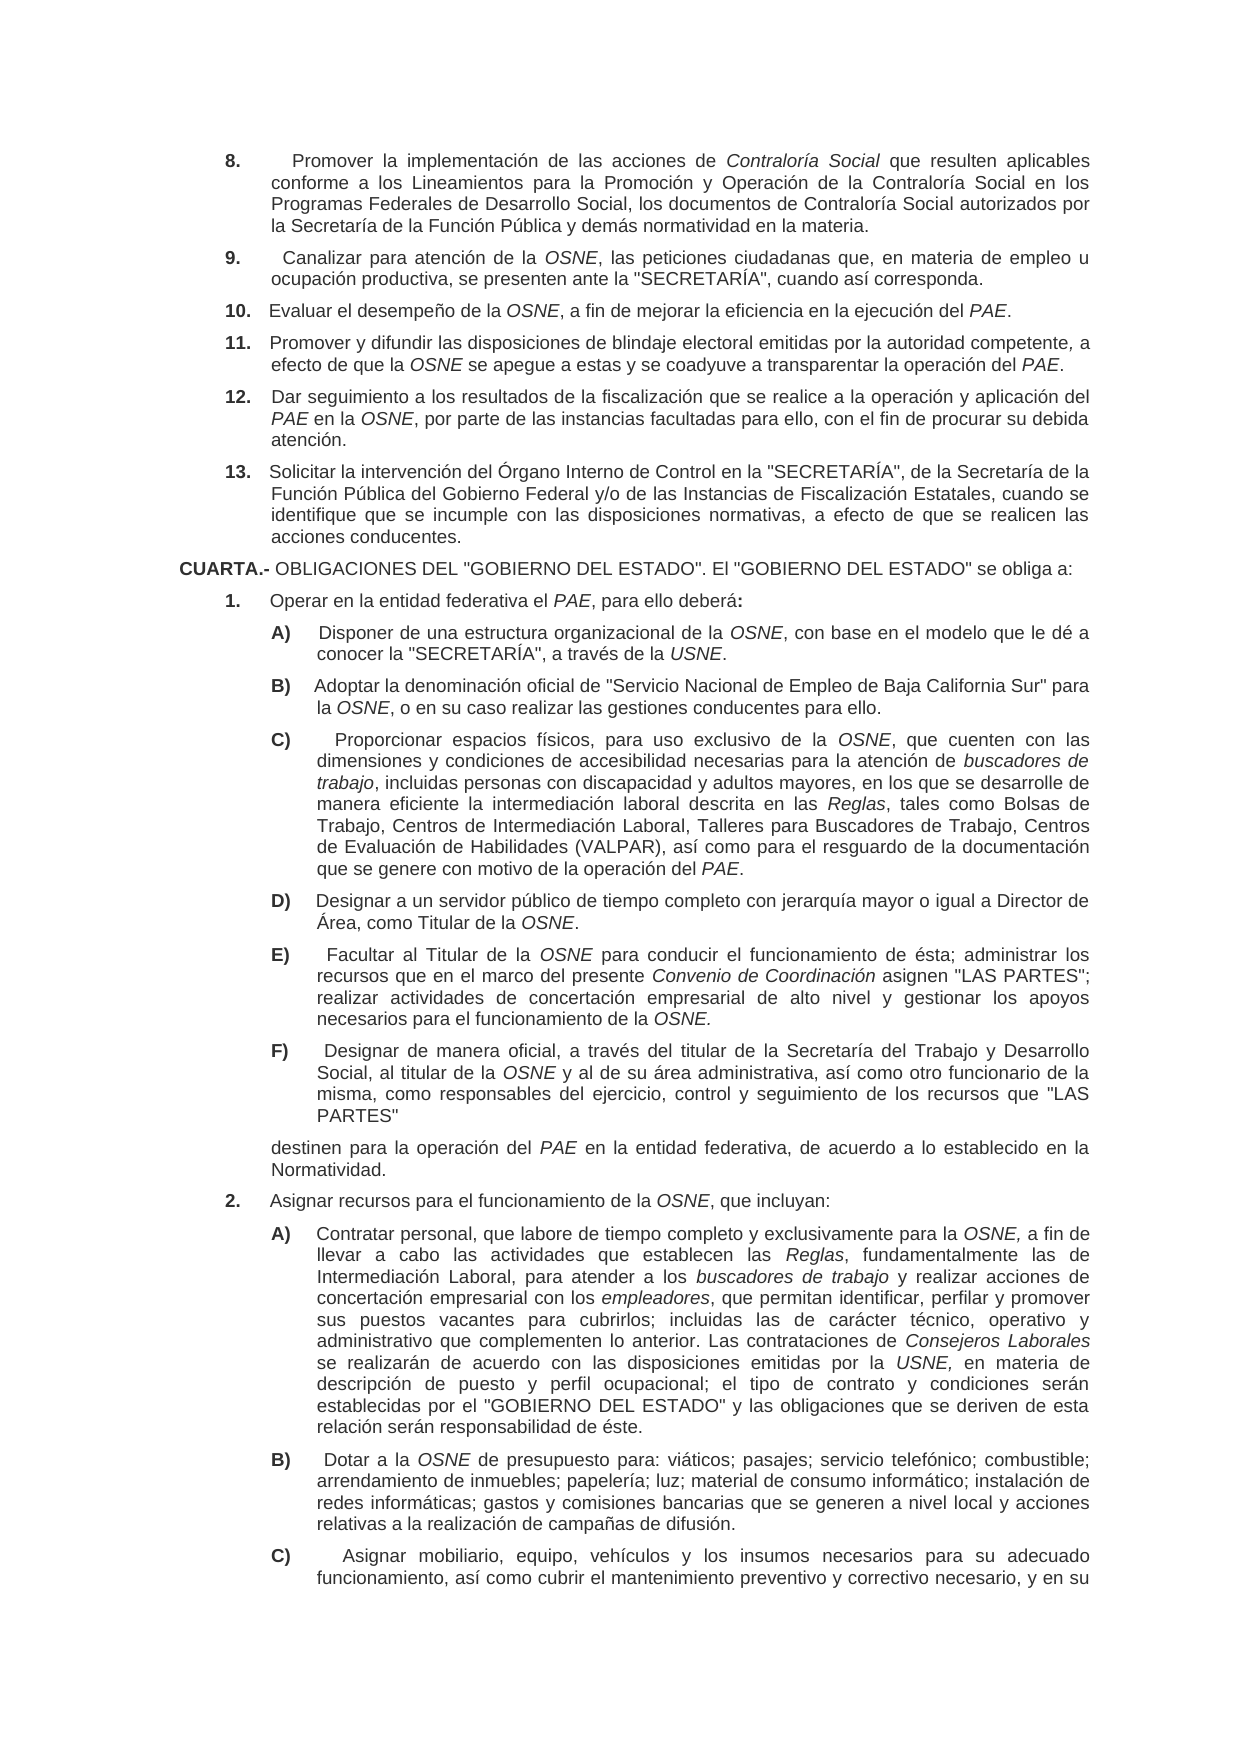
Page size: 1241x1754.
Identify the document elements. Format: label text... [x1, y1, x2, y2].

text A) Contratar personal, que labore de tiempo completo y exclusivamente para la OSNE, a fin de llevar a cabo las actividades que establecen las Reglas, fundamentalmente las de Intermediación Laboral, para atender a los buscadores de trabajo y realizar acciones de concertación empresarial con los empleadores, que permitan identificar, perfilar y promover sus puestos vacantes para cubrirlos; incluidas las de carácter técnico, operativo y administrativo que complementen lo anterior. Las contrataciones de Consejeros Laborales se realizarán de acuerdo con las disposiciones emitidas por la USNE, en materia de descripción de puesto y perfil ocupacional; el tipo de contrato y condiciones serán establecidas por el "GOBIERNO DEL ESTADO" y las obligaciones que se deriven de esta relación serán responsabilidad de éste. [271, 1222, 1090, 1438]
text 8. Promover la implementación de las acciones de Contraloría Social que resulten aplicables conforme a los Lineamientos para la Promoción y Operación de la Contraloría Social en los Programas Federales de Desarrollo Social, los documentos de Contraloría Social autorizados por la Secretaría de la Función Pública y demás normatividad en la materia. [225, 150, 1090, 236]
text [271, 1545, 1090, 1588]
text F) Designar de manera oficial, a través del titular de la Secretaría del Trabajo y Desarrollo Social, al titular de la OSNE y al de su área administrativa, así como otro funcionario de la misma, como responsables del ejercicio, control y seguimiento de los recursos que "LAS PARTES" [271, 1040, 1090, 1126]
text 13. Solicitar la intervención del Órgano Interno de Control en la "SECRETARÍA", de la Secretaría de la Función Pública del Gobierno Federal y/o de las Instancias de Fiscalización Estatales, cuando se identifique que se incumple con las disposiciones normativas, a efecto de que se realicen las acciones conducentes. [225, 461, 1090, 547]
text C) Proporcionar espacios físicos, para uso exclusivo de la OSNE, que cuenten con las dimensiones y condiciones de accesibilidad necesarias para la atención de buscadores de trabajo, incluidas personas con discapacidad y adultos mayores, en los que se desarrolle de manera eficiente la intermediación laboral descrita en las Reglas, tales como Bolsas de Trabajo, Centros de Intermediación Laboral, Talleres para Buscadores de Trabajo, Centros de Evaluación de Habilidades (VALPAR), así como para el resguardo de la documentación que se genere con motivo de la operación del PAE. [271, 728, 1090, 879]
text 1. Operar en la entidad federativa el PAE, para ello deberá: [225, 589, 1090, 611]
text E) Facultar al Titular de la OSNE para conducir el funcionamiento de ésta; administrar los recursos que en el marco del presente Convenio de Coordinación asignen "LAS PARTES"; realizar actividades de concertación empresarial de alto nivel y gestionar los apoyos necesarios para el funcionamiento de la OSNE. [271, 943, 1090, 1030]
text 11. Promover y difundir las disposiciones de blindaje electoral emitidas por la autoridad competente, a efecto de que la OSNE se apegue a estas y se coadyuve a transparentar la operación del PAE. [225, 332, 1090, 375]
text D) Designar a un servidor público de tiempo completo con jerarquía mayor o igual a Director de Área, como Titular de la OSNE. [271, 890, 1090, 933]
text 10. Evaluar el desempeño de la OSNE, a fin de mejorar la eficiencia en la ejecución del PAE. [225, 300, 1090, 322]
text 2. Asignar recursos para el funcionamiento de la OSNE, que incluyan: [225, 1190, 1090, 1212]
text B) Dotar a la OSNE de presupuesto para: viáticos; pasajes; servicio telefónico; combustible; arrendamiento de inmuebles; papelería; luz; material de consumo informático; instalación de redes informáticas; gastos y comisiones bancarias que se generen a nivel local y acciones relativas a la realización de campañas de difusión. [271, 1448, 1090, 1534]
text destinen para la operación del PAE en la entidad federativa, de acuerdo a lo establecido en la Normatividad. [271, 1137, 1090, 1180]
text CUARTA.- OBLIGACIONES DEL "GOBIERNO DEL ESTADO". El "GOBIERNO DEL ESTADO" se obliga a: [150, 557, 1090, 579]
text A) Disponer de una estructura organizacional de la OSNE, con base en el modelo que le dé a conocer la "SECRETARÍA", a través de la USNE. [271, 621, 1090, 664]
text B) Adoptar la denominación oficial de "Servicio Nacional de Empleo de Baja California Sur" para la OSNE, o en su caso realizar las gestiones conducentes para ello. [271, 675, 1090, 718]
text 9. Canalizar para atención de la OSNE, las peticiones ciudadanas que, en materia de empleo u ocupación productiva, se presenten ante la "SECRETARÍA", cuando así corresponda. [225, 247, 1090, 290]
text 12. Dar seguimiento a los resultados de la fiscalización que se realice a la operación y aplicación del PAE en la OSNE, por parte de las instancias facultadas para ello, con el fin de procurar su debida atención. [225, 386, 1090, 450]
